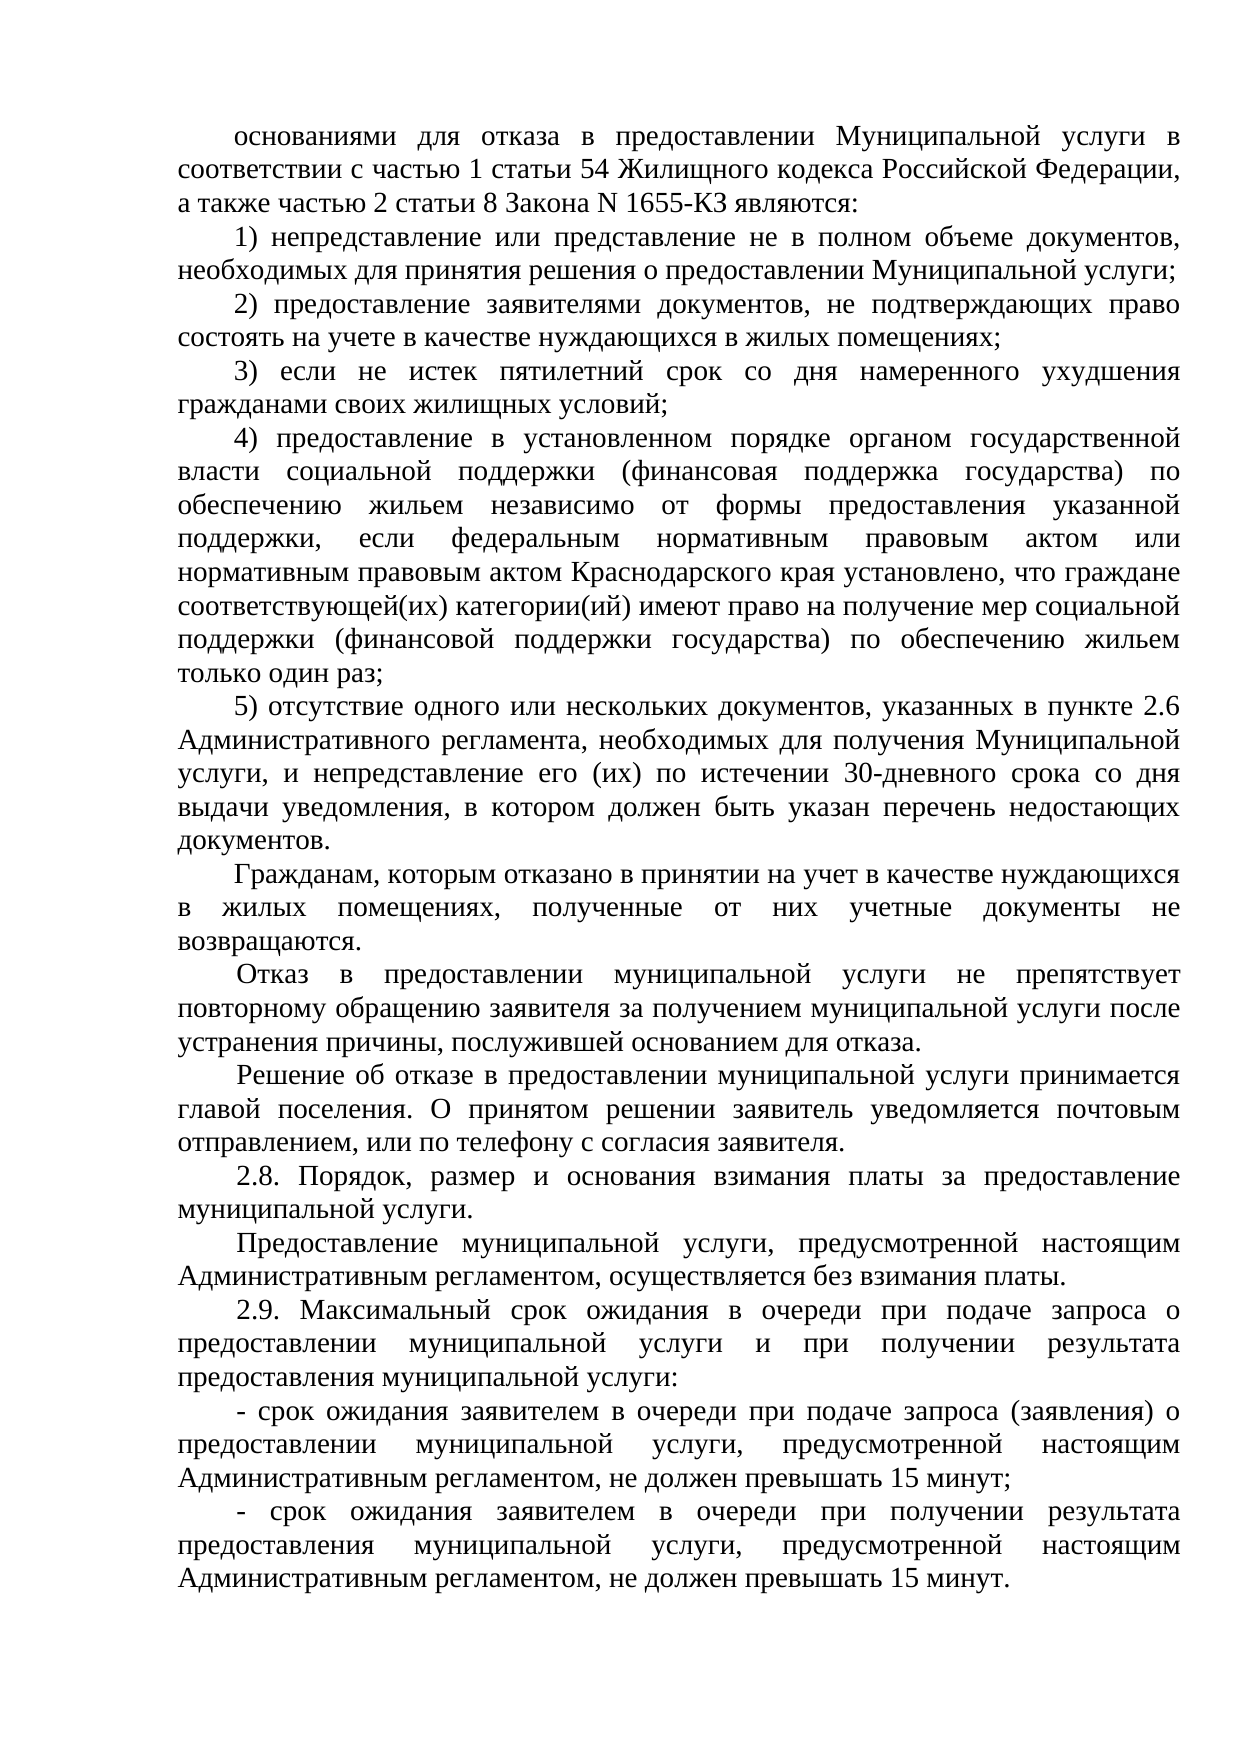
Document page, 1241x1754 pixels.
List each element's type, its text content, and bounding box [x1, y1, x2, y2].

text 5) отсутствие одного или нескольких документов, указанных в пункте 2.6 Административного регламента, необходимых для получения Муниципальной услуги, и непредставление его (их) по истечении 30-дневного срока со дня выдачи уведомления, в котором должен быть указан перечень недостающих документов. [177, 688, 1181, 856]
text 3) если не истек пятилетний срок со дня намеренного ухудшения гражданами своих жилищных условий; [177, 353, 1181, 420]
text 2.8. Порядок, размер и основания взимания платы за предоставление муниципальной услуги. [177, 1158, 1181, 1225]
text 2.9. Максимальный срок ожидания в очереди при подаче запроса о предоставлении муниципальной услуги и при получении результата предоставления муниципальной услуги: [177, 1292, 1181, 1393]
text 1) непредставление или представление не в полном объеме документов, необходимых для принятия решения о предоставлении Муниципальной услуги; [177, 219, 1181, 286]
text Гражданам, которым отказано в принятии на учет в качестве нуждающихся в жилых помещениях, полученные от них учетные документы не возвращаются. [177, 856, 1181, 957]
text Решение об отказе в предоставлении муниципальной услуги принимается главой поселения. О принятом решении заявитель уведомляется почтовым отправлением, или по телефону с согласия заявителя. [177, 1057, 1181, 1158]
text основаниями для отказа в предоставлении Муниципальной услуги в соответствии с частью 1 статьи 54 Жилищного кодекса Российской Федерации, а также частью 2 статьи 8 Закона N 1655-КЗ являются: [177, 118, 1181, 219]
text Отказ в предоставлении муниципальной услуги не препятствует повторному обращению заявителя за получением муниципальной услуги после устранения причины, послужившей основанием для отказа. [177, 957, 1181, 1057]
text Предоставление муниципальной услуги, предусмотренной настоящим Административным регламентом, осуществляется без взимания платы. [177, 1225, 1181, 1292]
text - срок ожидания заявителем в очереди при получении результата предоставления муниципальной услуги, предусмотренной настоящим Административным регламентом, не должен превышать 15 минут. [177, 1493, 1181, 1594]
text 2) предоставление заявителями документов, не подтверждающих право состоять на учете в качестве нуждающихся в жилых помещениях; [177, 286, 1181, 353]
text 4) предоставление в установленном порядке органом государственной власти социальной поддержки (финансовая поддержка государства) по обеспечению жильем независимо от формы предоставления указанной поддержки, если федеральным нормативным правовым актом или нормативным правовым актом Краснодарского края установлено, что граждане соответствующей(их) категории(ий) имеют право на получение мер социальной поддержки (финансовой поддержки государства) по обеспечению жильем только один раз; [177, 420, 1181, 688]
text - срок ожидания заявителем в очереди при подаче запроса (заявления) о предоставлении муниципальной услуги, предусмотренной настоящим Административным регламентом, не должен превышать 15 минут; [177, 1393, 1181, 1493]
